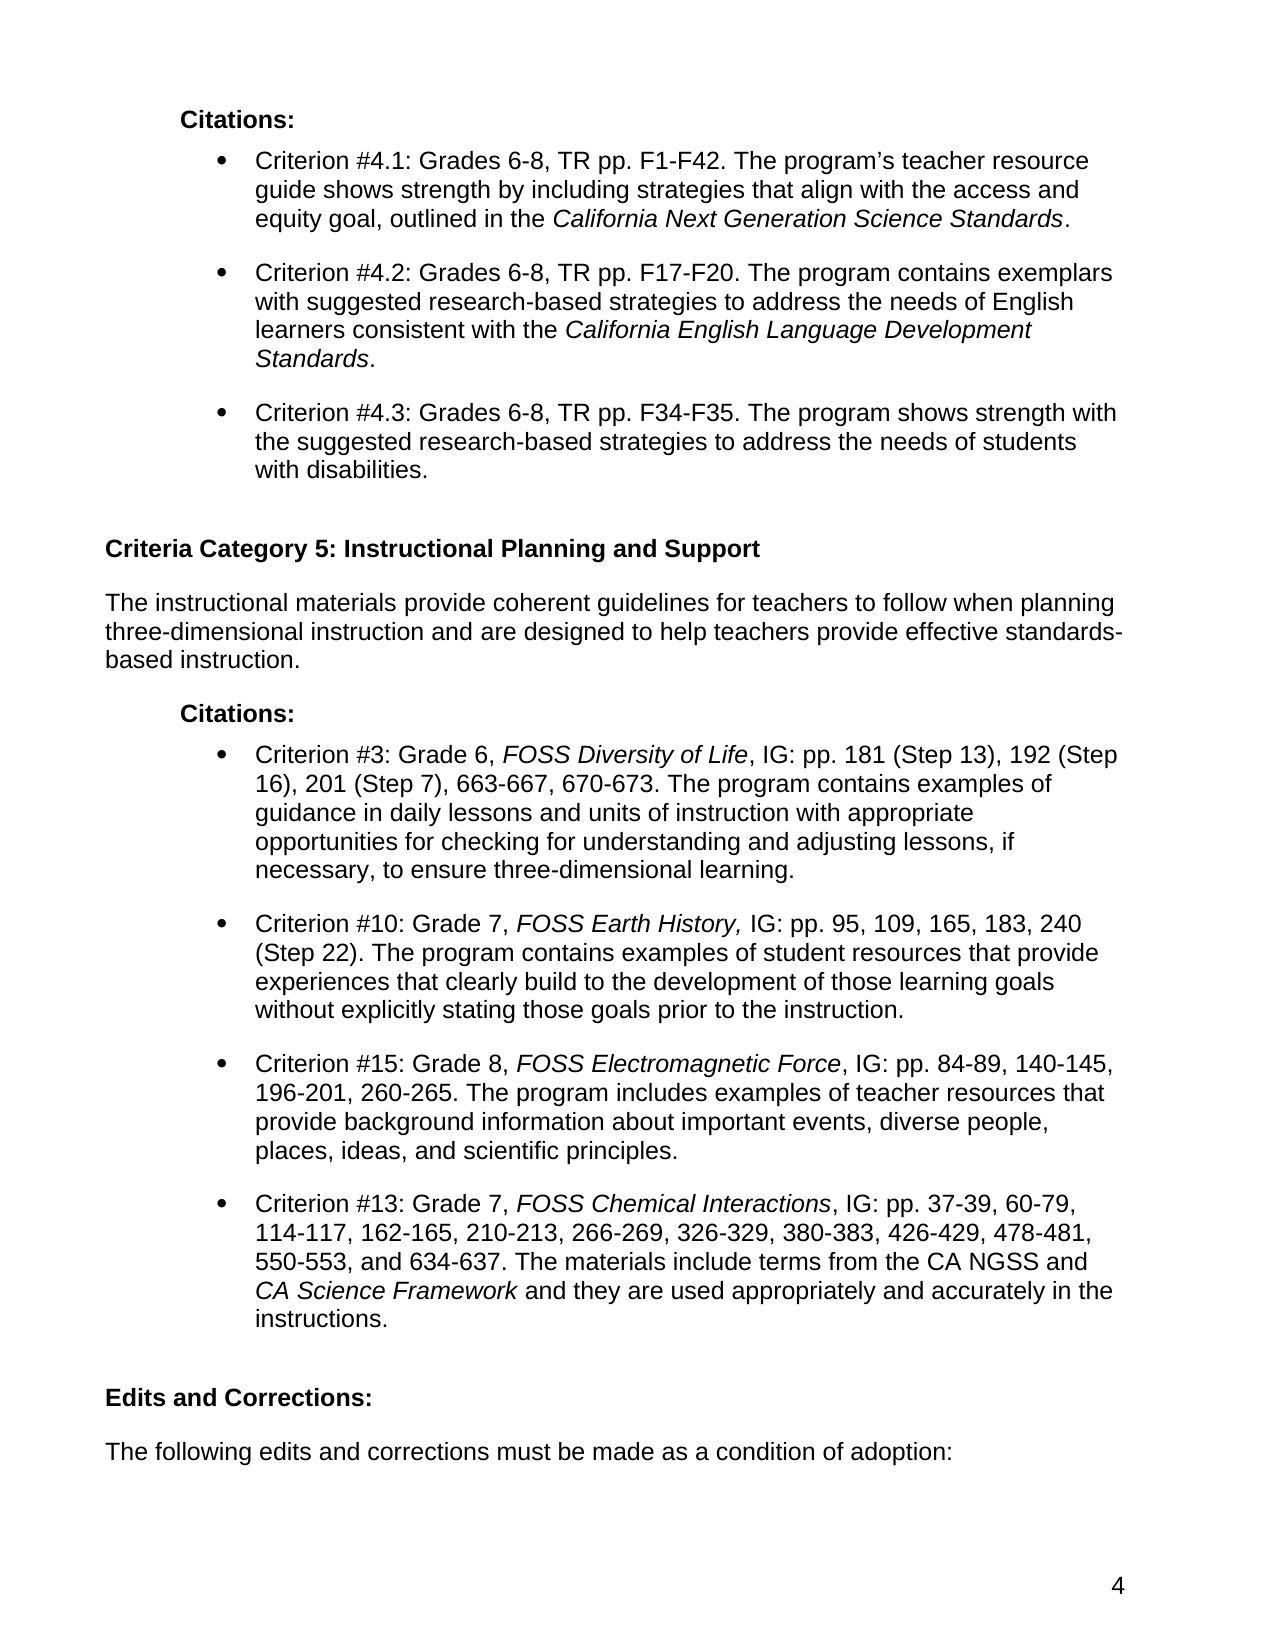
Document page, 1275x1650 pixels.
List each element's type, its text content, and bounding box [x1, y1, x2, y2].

text Citations: [180, 699, 1125, 728]
list Criterion #10: Grade 7, FOSS Earth History, IG: pp. 95, 109, 165, 183, 240 (Step 22). The program contains examples of student resources that provide experiences that clearly build to the development of those learning goals without explicitly stating those goals prior to the instruction. [217, 909, 1125, 1024]
list Criterion #4.1: Grades 6-8, TR pp. F1-F42. The program’s teacher resource guide shows strength by including strategies that align with the access and equity goal, outlined in the California Next Generation Science Standards. [217, 146, 1125, 233]
text Citations: [180, 105, 1125, 134]
subtitle Criteria Category 5: Instructional Planning and Support [105, 534, 1125, 563]
subtitle Edits and Corrections: [105, 1383, 1125, 1412]
list Criterion #4.2: Grades 6-8, TR pp. F17-F20. The program contains exemplars with suggested research-based strategies to address the needs of English learners consistent with the California English Language Development Standards. [217, 258, 1125, 373]
list Criterion #15: Grade 8, FOSS Electromagnetic Force, IG: pp. 84-89, 140-145, 196-201, 260-265. The program includes examples of teacher resources that provide background information about important events, diverse people, places, ideas, and scientific principles. [217, 1049, 1125, 1164]
list Criterion #13: Grade 7, FOSS Chemical Interactions, IG: pp. 37-39, 60-79, 114-117, 162-165, 210-213, 266-269, 326-329, 380-383, 426-429, 478-481, 550-553, and 634-637. The materials include terms from the CA NGSS and CA Science Framework and they are used appropriately and accurately in the instructions. [217, 1189, 1125, 1333]
list Criterion #3: Grade 6, FOSS Diversity of Life, IG: pp. 181 (Step 13), 192 (Step 16), 201 (Step 7), 663-667, 670-673. The program contains examples of guidance in daily lessons and units of instruction with appropriate opportunities for checking for understanding and adjusting lessons, if necessary, to ensure three-dimensional learning. [217, 740, 1125, 884]
text The instructional materials provide coherent guidelines for teachers to follow when planning three-dimensional instruction and are designed to help teachers provide effective standards-based instruction. [105, 588, 1125, 674]
list Criterion #4.3: Grades 6-8, TR pp. F34-F35. The program shows strength with the suggested research-based strategies to address the needs of students with disabilities. [217, 398, 1125, 484]
text The following edits and corrections must be made as a condition of adoption: [105, 1437, 1125, 1466]
